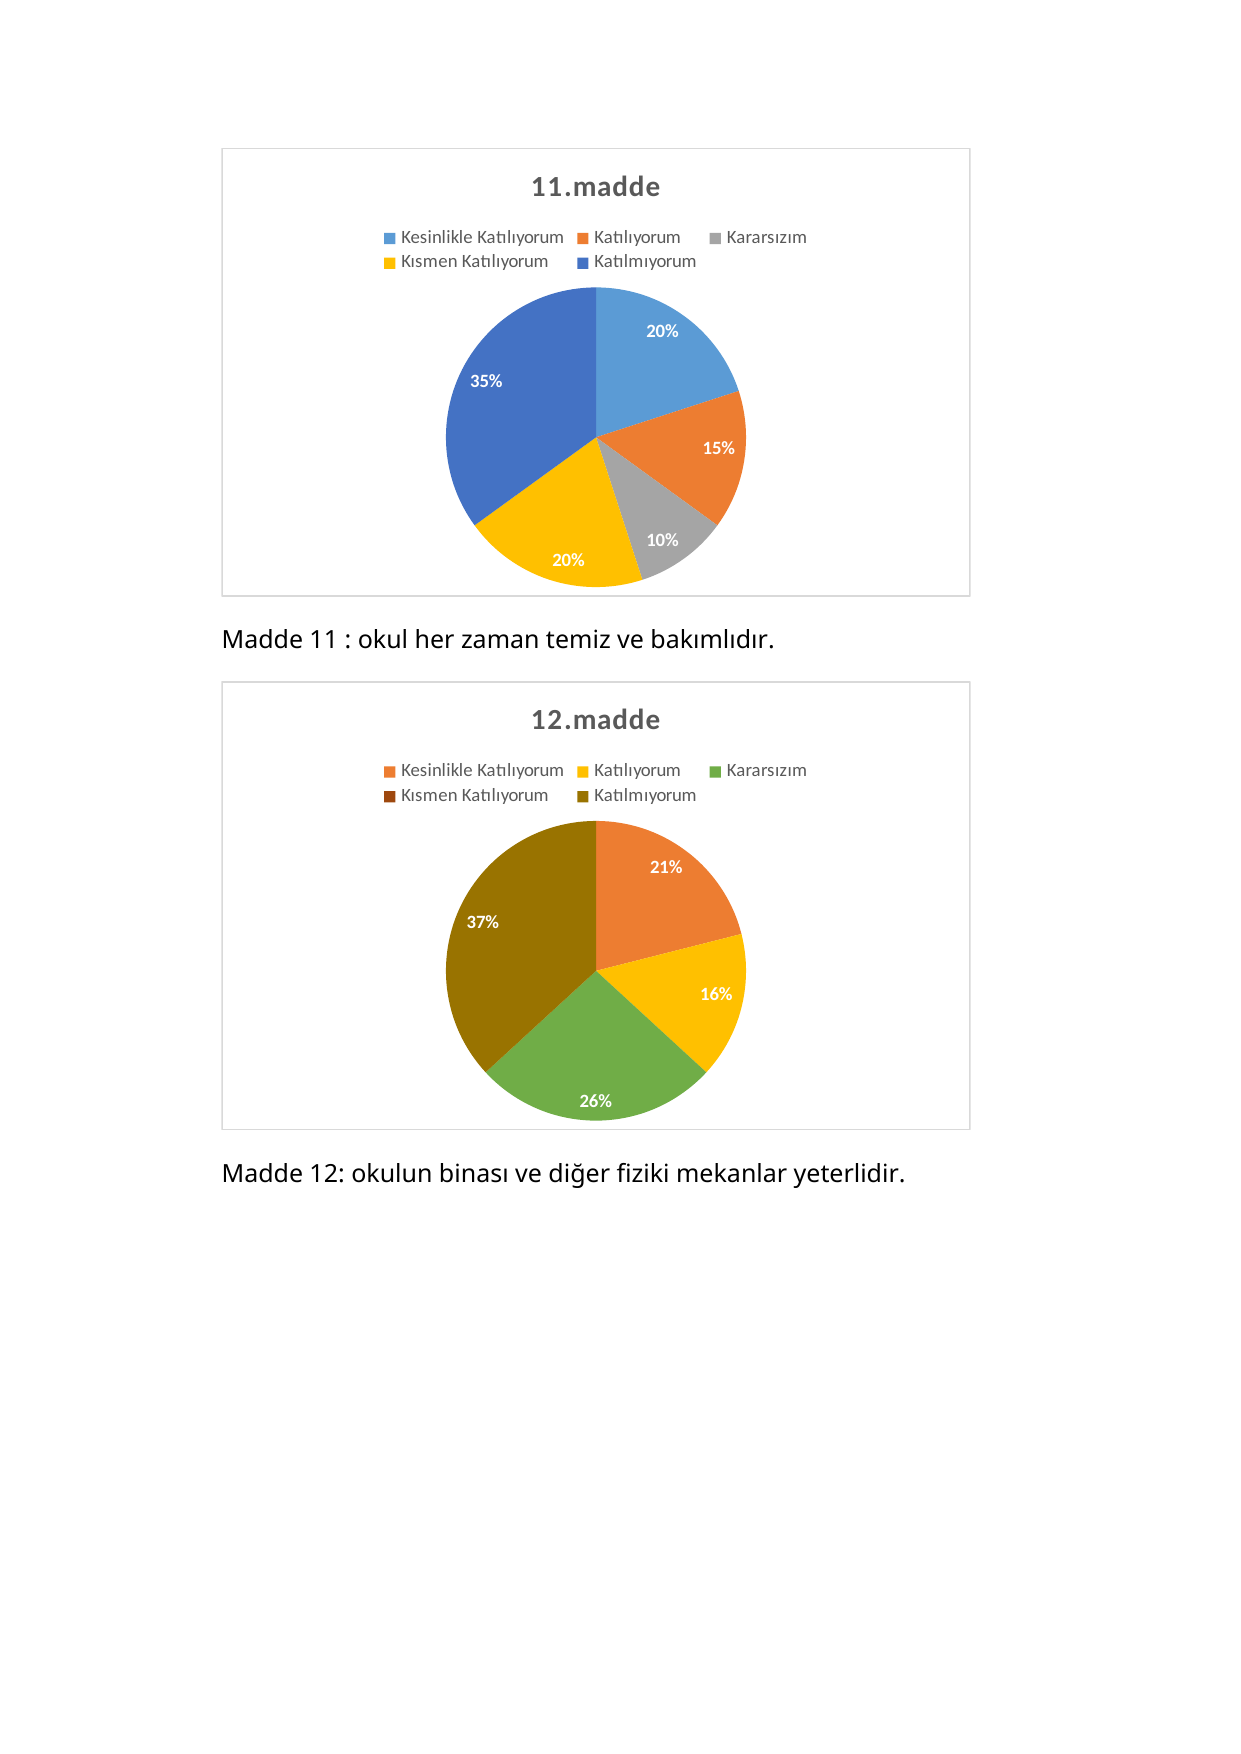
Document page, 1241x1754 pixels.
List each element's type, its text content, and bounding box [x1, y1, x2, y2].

text Madde 11 : okul her zaman temiz ve bakımlıdır. [148, 622, 1093, 656]
text Madde 12: okulun binası ve diğer fiziki mekanlar yeterlidir. [148, 1156, 1093, 1190]
